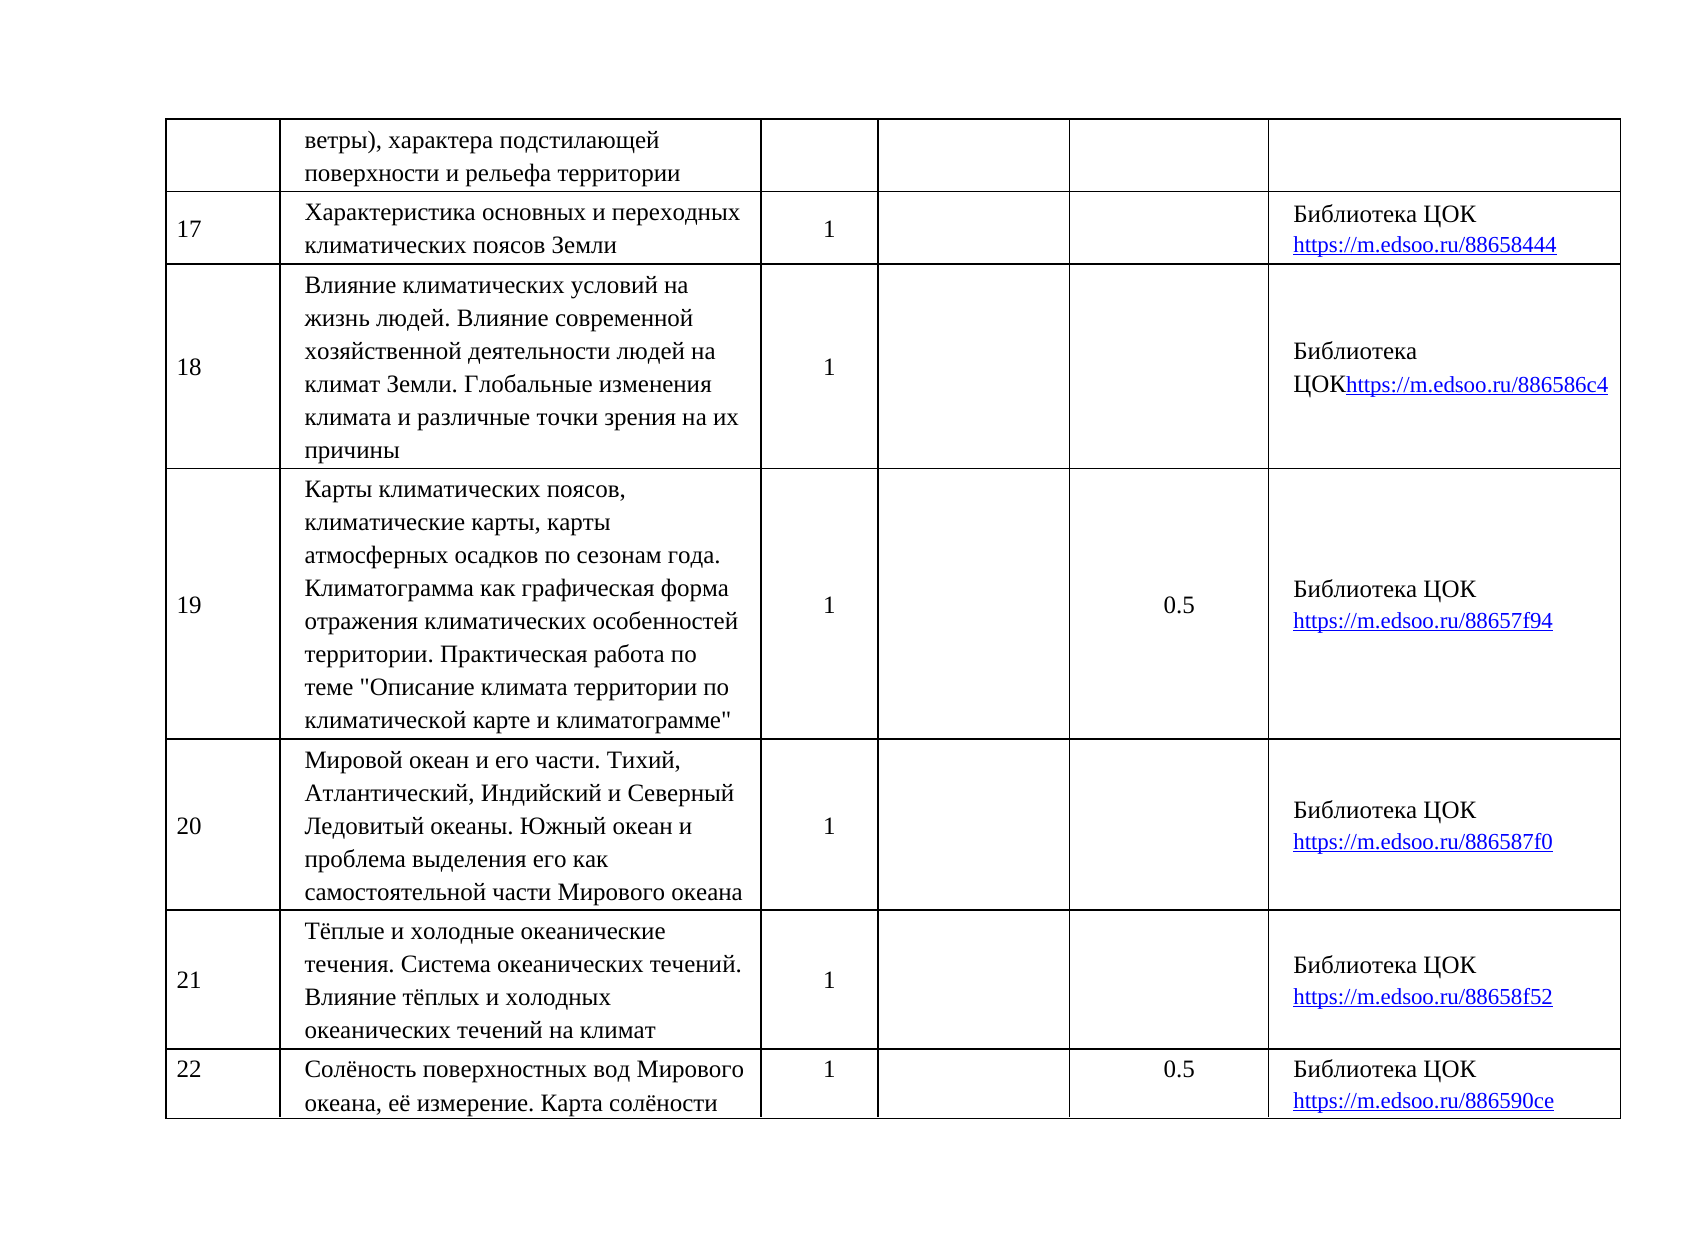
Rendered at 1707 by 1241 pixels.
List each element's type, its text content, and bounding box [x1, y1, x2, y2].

table_cell Библиотека ЦОК https://m.edsoo.ru/88657f94 [1269, 469, 1620, 738]
table_cell Тёплые и холодные океанические течения. Система океанических течений. Влияние тёплых и холодных океанических течений на климат [281, 911, 760, 1048]
table_cell Характеристика основных и переходных климатических поясов Земли [281, 192, 760, 263]
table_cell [281, 120, 760, 191]
table_cell 17 [167, 192, 279, 263]
table_cell 1 [762, 469, 877, 738]
table_cell [879, 120, 1069, 191]
table_cell [1070, 265, 1268, 467]
table_cell 19 [167, 469, 279, 738]
table_cell Библиотека ЦОК https://m.edsoo.ru/88658444 [1269, 192, 1620, 263]
table_cell 1 [762, 192, 877, 263]
table_cell [879, 469, 1069, 738]
table_cell [879, 740, 1069, 909]
table_cell 0.5 [1070, 469, 1268, 738]
table_cell 0.5 [1070, 1050, 1268, 1117]
table_cell Карты климатических поясов, климатические карты, карты атмосферных осадков по сезонам года. Климатограмма как графическая форма отражения климатических особенностей территории. Практическая работа по теме "Описание климата территории по климатической карте и климатограмме" [281, 469, 760, 738]
table_cell 1 [762, 120, 877, 191]
table_cell [1070, 911, 1268, 1048]
table_cell [879, 265, 1069, 467]
table_cell 21 [167, 911, 279, 1048]
table_cell Библиотека ЦОК https://m.edsoo.ru/88658f52 [1269, 911, 1620, 1048]
table_cell 1 [762, 740, 877, 909]
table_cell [1269, 1050, 1620, 1117]
table_cell 1 [762, 265, 877, 467]
table_cell Мировой океан и его части. Тихий, Атлантический, Индийский и Северный Ледовитый океаны. Южный океан и проблема выделения его как самостоятельной части Мирового океана [281, 740, 760, 909]
table_cell Библиотека ЦОК https://m.edsoo.ru/886587f0 [1269, 740, 1620, 909]
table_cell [1269, 120, 1620, 191]
table_cell 22 [167, 1050, 279, 1117]
table_cell [879, 192, 1069, 263]
table_cell [879, 1050, 1069, 1117]
table_cell [1070, 192, 1268, 263]
table_cell 16 [167, 120, 279, 191]
table_cell 1 [762, 1050, 877, 1117]
table_cell 1 [762, 911, 877, 1048]
table_cell Влияние климатических условий на жизнь людей. Влияние современной хозяйственной деятельности людей на климат Земли. Глобальные изменения климата и различные точки зрения на их причины [281, 265, 760, 467]
table_cell Библиотека ЦОКhttps://m.edsoo.ru/886586c4 [1269, 265, 1620, 467]
table_cell 20 [167, 740, 279, 909]
table_cell [879, 911, 1069, 1048]
table_cell [1070, 740, 1268, 909]
table_cell [1070, 120, 1268, 191]
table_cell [281, 1050, 760, 1117]
table_cell 18 [167, 265, 279, 467]
